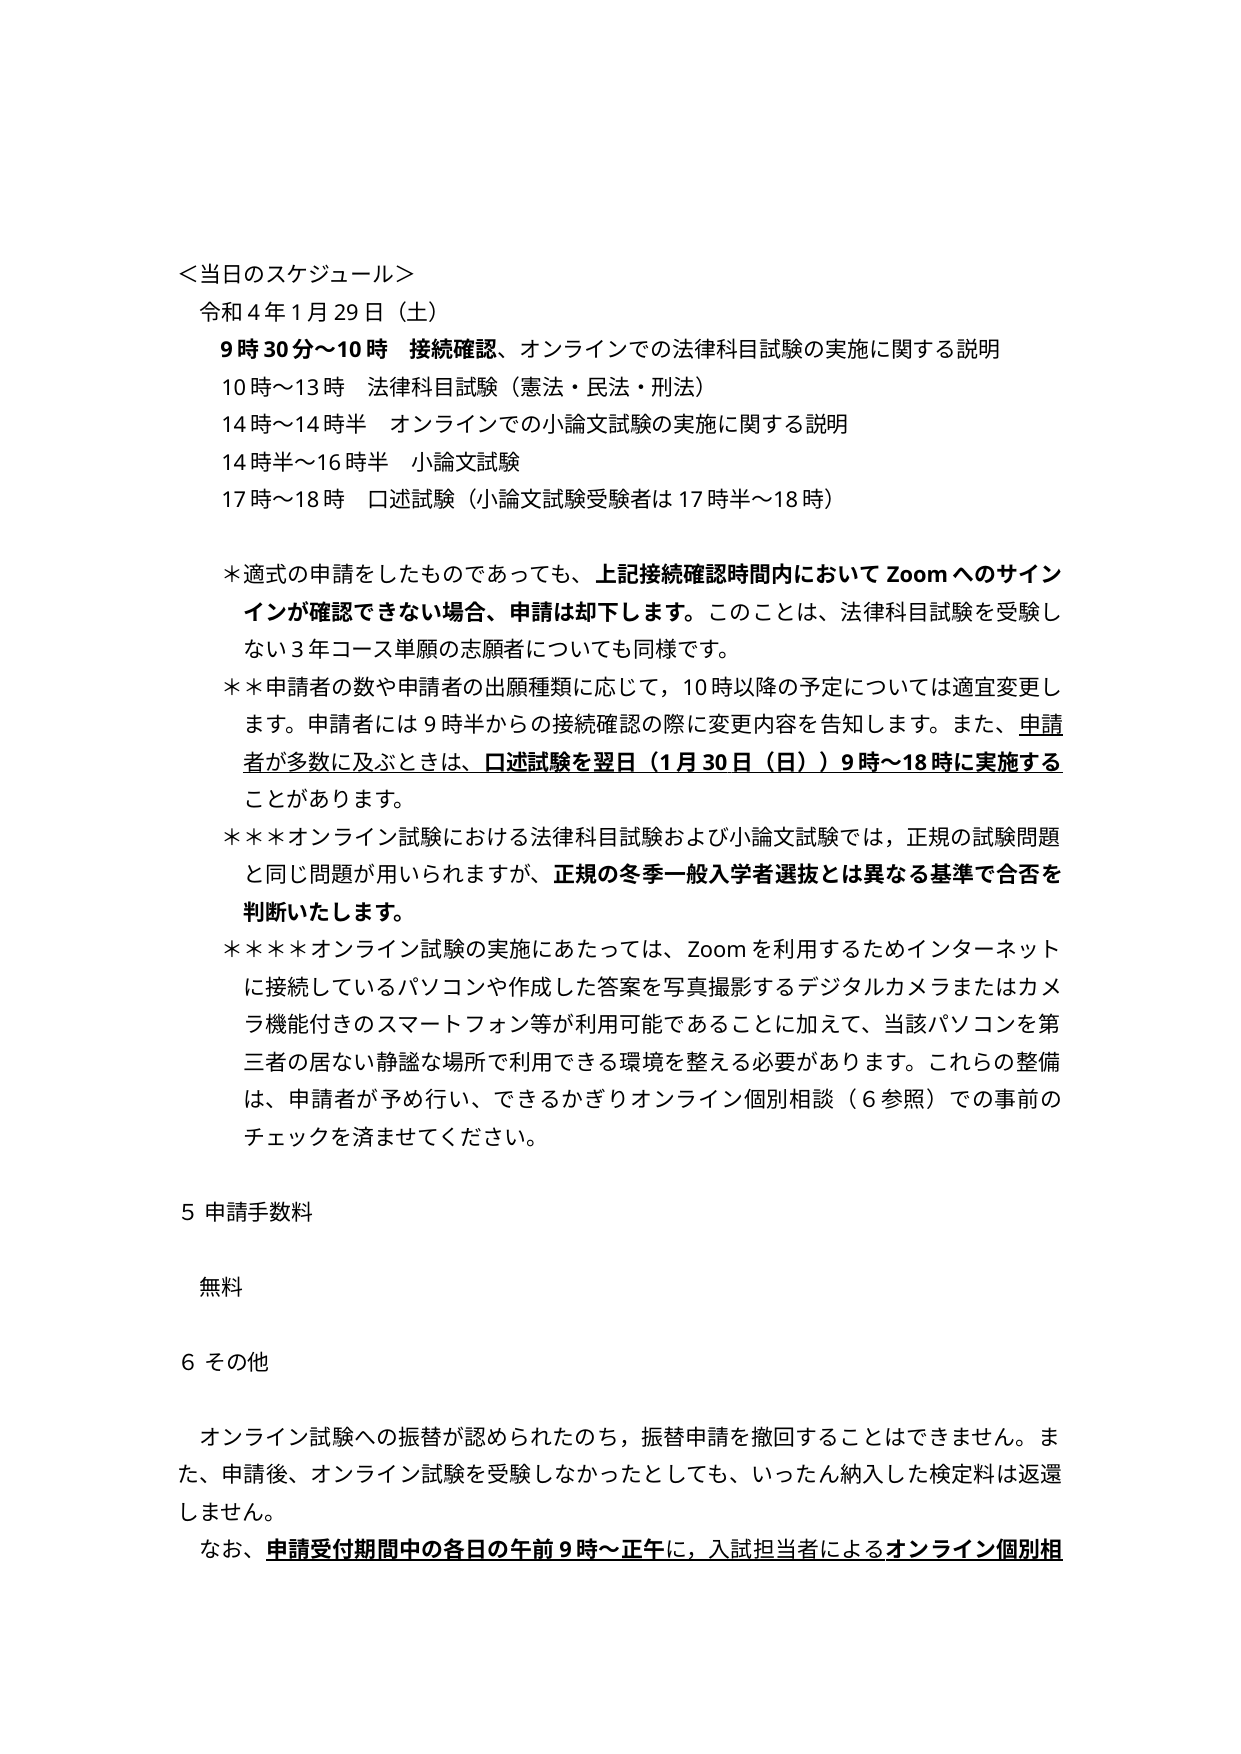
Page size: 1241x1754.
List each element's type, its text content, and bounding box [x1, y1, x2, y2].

text 17時～18時 口述試験（小論文試験受験者は17時半～18時） [177, 479, 1063, 517]
text 14時半～16時半 小論文試験 [177, 442, 1063, 479]
text 無料 [177, 1267, 1063, 1304]
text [177, 1529, 1063, 1567]
text ＊＊申請者の数や申請者の出願種類に応じて，10時以降の予定については適宜変更します。申請者には9時半からの接続確認の際に変更内容を告知します。また、申請者が多数に及ぶときは、口述試験を翌日（1月30日（日））9時～18時に実施することがあります。 [221, 667, 1063, 817]
text オンライン試験への振替が認められたのち，振替申請を撤回することはできません。また、申請後、オンライン試験を受験しなかったとしても、いったん納入した検定料は返還しません。 [177, 1417, 1063, 1529]
text 令和4年1月29日（土） [177, 292, 1063, 329]
text 14時～14時半 オンラインでの小論文試験の実施に関する説明 [177, 404, 1063, 442]
text 10時～13時 法律科目試験（憲法・民法・刑法） [177, 367, 1063, 404]
text ６ その他 [177, 1342, 1063, 1379]
text ＊＊＊オンライン試験における法律科目試験および小論文試験では，正規の試験問題と同じ問題が用いられますが、正規の冬季一般入学者選抜とは異なる基準で合否を判断いたします。 [177, 817, 1063, 929]
text ５ 申請手数料 [177, 1192, 1063, 1229]
text 9時30分～10時 接続確認、オンラインでの法律科目試験の実施に関する説明 [177, 329, 1063, 367]
text ＜当日のスケジュール＞ [177, 254, 1063, 292]
text ＊適式の申請をしたものであっても、上記接続確認時間内においてZoomへのサインインが確認できない場合、申請は却下します。このことは、法律科目試験を受験しない3年コース単願の志願者についても同様です。 [177, 554, 1063, 667]
text ＊＊＊＊オンライン試験の実施にあたっては、Zoomを利用するためインターネットに接続しているパソコンや作成した答案を写真撮影するデジタルカメラまたはカメラ機能付きのスマートフォン等が利用可能であることに加えて、当該パソコンを第三者の居ない静謐な場所で利用できる環境を整える必要があります。これらの整備は、申請者が予め行い、できるかぎりオンライン個別相談（６参照）での事前のチェックを済ませてください。 [221, 929, 1063, 1154]
